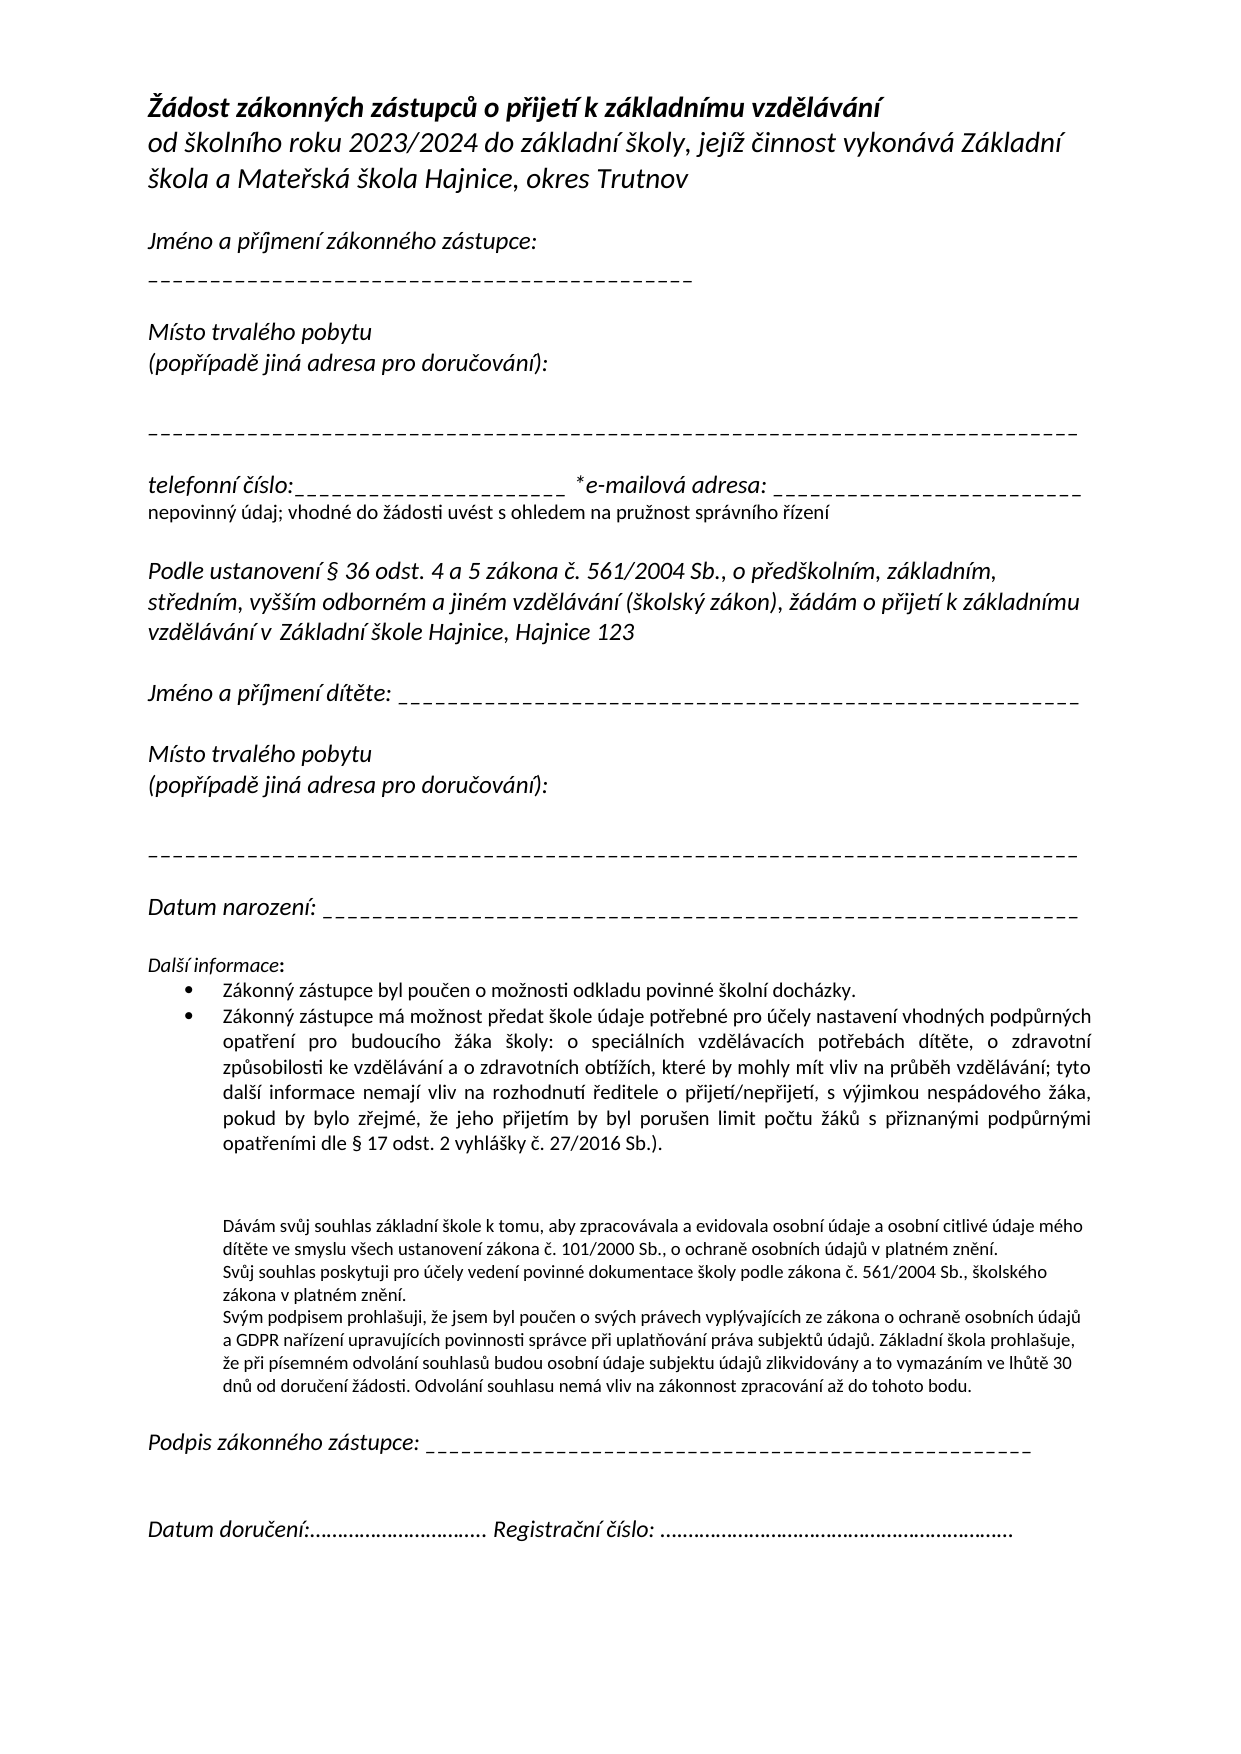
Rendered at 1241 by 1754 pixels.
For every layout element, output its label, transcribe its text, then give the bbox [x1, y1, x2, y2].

list Zákonný zástupce má možnost předat škole údaje potřebné pro účely nastavení vhodných podpůrných opatření pro budoucího žáka školy: o speciálních vzdělávacích potřebách dítěte, o zdravotní způsobilosti ke vzdělávání a o zdravotních obtížích, které by mohly mít vliv na průběh vzdělávání; tyto další informace nemají vliv na rozhodnutí ředitele o přijetí/nepřijetí, s výjimkou nespádového žáka, pokud by bylo zřejmé, že jeho přijetím by byl porušen limit počtu žáků s přiznanými podpůrnými opatřeními dle § 17 odst. 2 vyhlášky č. 27/2016 Sb.). [185, 1003, 1093, 1156]
text Jméno a příjmení dítěte: _______________________________________________________ [148, 677, 1093, 708]
text Podpis zákonného zástupce: ___________________________________________________ [148, 1427, 1093, 1456]
text (popřípadě jiná adresa pro doručování): [148, 769, 1093, 799]
list Svůj souhlas poskytuji pro účely vedení povinné dokumentace školy podle zákona č. 561/2004 Sb., školského zákona v platném znění. [223, 1260, 1093, 1306]
text Datum doručení:………………………….. Registrační číslo: ….…………………………………………………… [148, 1514, 1093, 1544]
text Žádost zákonných zástupců o přijetí k základnímu vzdělávání [148, 89, 1093, 124]
text ___________________________________________________________________________ [148, 830, 1093, 861]
text telefonní číslo:______________________ *e-mailová adresa: _________________________ [148, 469, 1093, 499]
list Dávám svůj souhlas základní škole k tomu, aby zpracovávala a evidovala osobní údaje a osobní citlivé údaje mého dítěte ve smyslu všech ustanovení zákona č. 101/2000 Sb., o ochraně osobních údajů v platném znění. [223, 1214, 1093, 1260]
text nepovinný údaj; vhodné do žádosti uvést s ohledem na pružnost správního řízení [148, 499, 1093, 525]
list Zákonný zástupce byl poučen o možnosti odkladu povinné školní docházky. [185, 978, 1093, 1003]
text ___________________________________________________________________________ [148, 408, 1093, 438]
text Podle ustanovení § 36 odst. 4 a 5 zákona č. 561/2004 Sb., o předškolním, základním, středním, vyšším odborném a jiném vzdělávání (školský zákon), žádám o přijetí k základnímu vzdělávání v Základní škole Hajnice, Hajnice 123 [148, 555, 1093, 647]
text (popřípadě jiná adresa pro doručování): [148, 347, 1093, 377]
text od školního roku 2023/2024 do základní školy, jejíž činnost vykonává Základní škola a Mateřská škola Hajnice, okres Trutnov [148, 124, 1093, 196]
text Místo trvalého pobytu [148, 316, 1093, 347]
text Datum narození: _____________________________________________________________ [148, 891, 1093, 922]
text Jméno a příjmení zákonného zástupce: ____________________________________________ [148, 225, 1093, 286]
text Místo trvalého pobytu [148, 738, 1093, 769]
text Další informace: [148, 952, 1093, 978]
list Svým podpisem prohlašuji, že jsem byl poučen o svých právech vyplývajících ze zákona o ochraně osobních údajů a GDPR nařízení upravujících povinnosti správce při uplatňování práva subjektů údajů. Základní škola prohlašuje, že při písemném odvolání souhlasů budou osobní údaje subjektu údajů zlikvidovány a to vymazáním ve lhůtě 30 dnů od doručení žádosti. Odvolání souhlasu nemá vliv na zákonnost zpracování až do tohoto bodu. [223, 1306, 1093, 1397]
